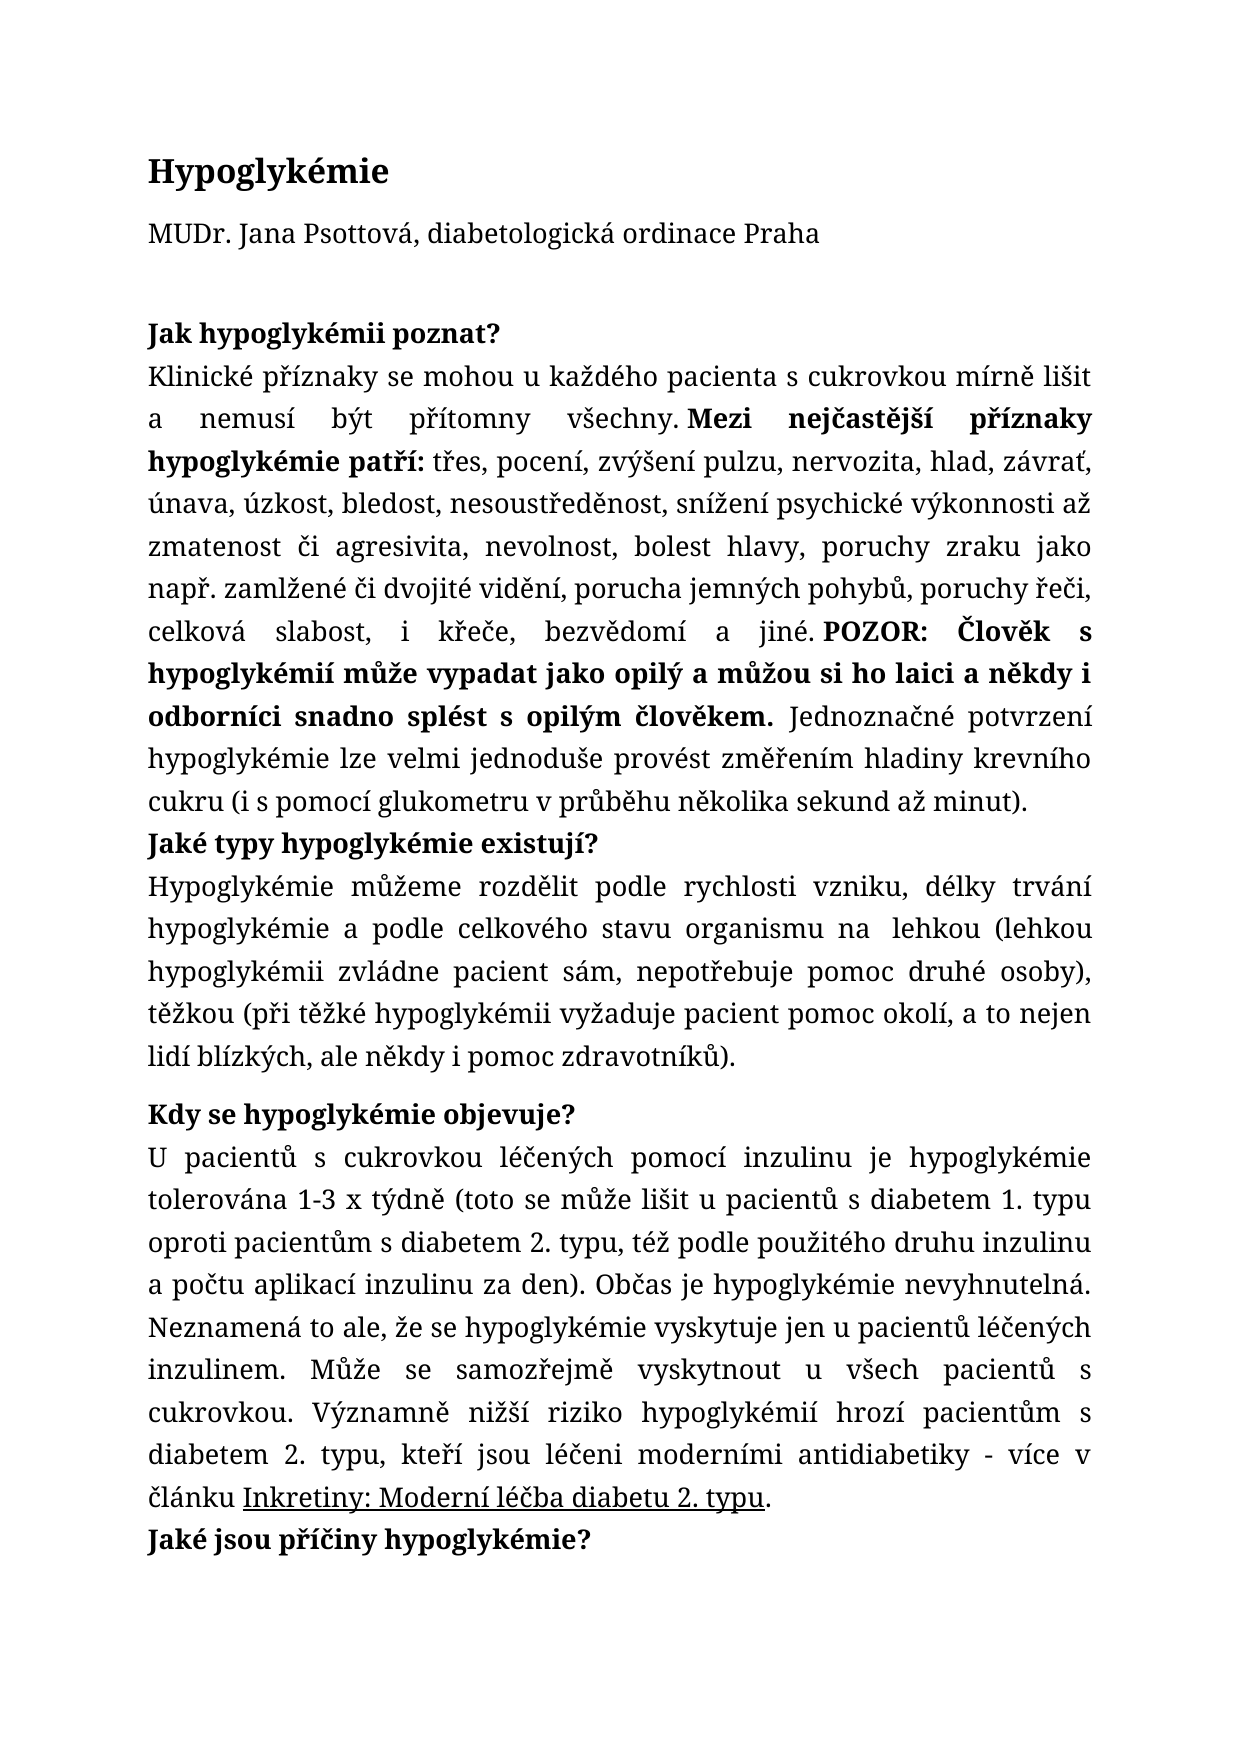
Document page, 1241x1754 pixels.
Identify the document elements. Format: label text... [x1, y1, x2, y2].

text Kdy se hypoglykémie objevuje? [148, 1090, 1093, 1132]
text Jaké typy hypoglykémie existují? [148, 819, 1093, 862]
text Hypoglykémie [148, 148, 1093, 193]
text Jak hypoglykémii poznat? [148, 309, 1093, 352]
text MUDr. Jana Psottová, diabetologická ordinace Praha [148, 209, 1093, 251]
text Hypoglykémie můžeme rozdělit podle rychlosti vzniku, délky trvání hypoglykémie a podle celkového stavu organismu na lehkou (lehkou hypoglykémii zvládne pacient sám, nepotřebuje pomoc druhé osoby), těžkou (při těžké hypoglykémii vyžaduje pacient pomoc okolí, a to nejen lidí blízkých, ale někdy i pomoc zdravotníků). [148, 862, 1093, 1074]
text U pacientů s cukrovkou léčených pomocí inzulinu je hypoglykémie tolerována 1-3 x týdně (toto se může lišit u pacientů s diabetem 1. typu oproti pacientům s diabetem 2. typu, též podle použitého druhu inzulinu a počtu aplikací inzulinu za den). Občas je hypoglykémie nevyhnutelná. Neznamená to ale, že se hypoglykémie vyskytuje jen u pacientů léčených inzulinem. Může se samozřejmě vyskytnout u všech pacientů s cukrovkou. Významně nižší riziko hypoglykémií hrozí pacientům s diabetem 2. typu, kteří jsou léčeni moderními antidiabetiky - více v článku Inkretiny: Moderní léčba diabetu 2. typu. [148, 1132, 1093, 1515]
text Klinické příznaky se mohou u každého pacienta s cukrovkou mírně lišit a nemusí být přítomny všechny. Mezi nejčastější příznaky hypoglykémie patří: třes, pocení, zvýšení pulzu, nervozita, hlad, závrať, únava, úzkost, bledost, nesoustředěnost, snížení psychické výkonnosti až zmatenost či agresivita, nevolnost, bolest hlavy, poruchy zraku jako např. zamlžené či dvojité vidění, porucha jemných pohybů, poruchy řeči, celková slabost, i křeče, bezvědomí a jiné. POZOR: Člověk s hypoglykémií může vypadat jako opilý a můžou si ho laici a někdy i odborníci snadno splést s opilým člověkem. Jednoznačné potvrzení hypoglykémie lze velmi jednoduše provést změřením hladiny krevního cukru (i s pomocí glukometru v průběhu několika sekund až minut). [148, 352, 1093, 819]
text Jaké jsou příčiny hypoglykémie? [148, 1515, 1093, 1557]
